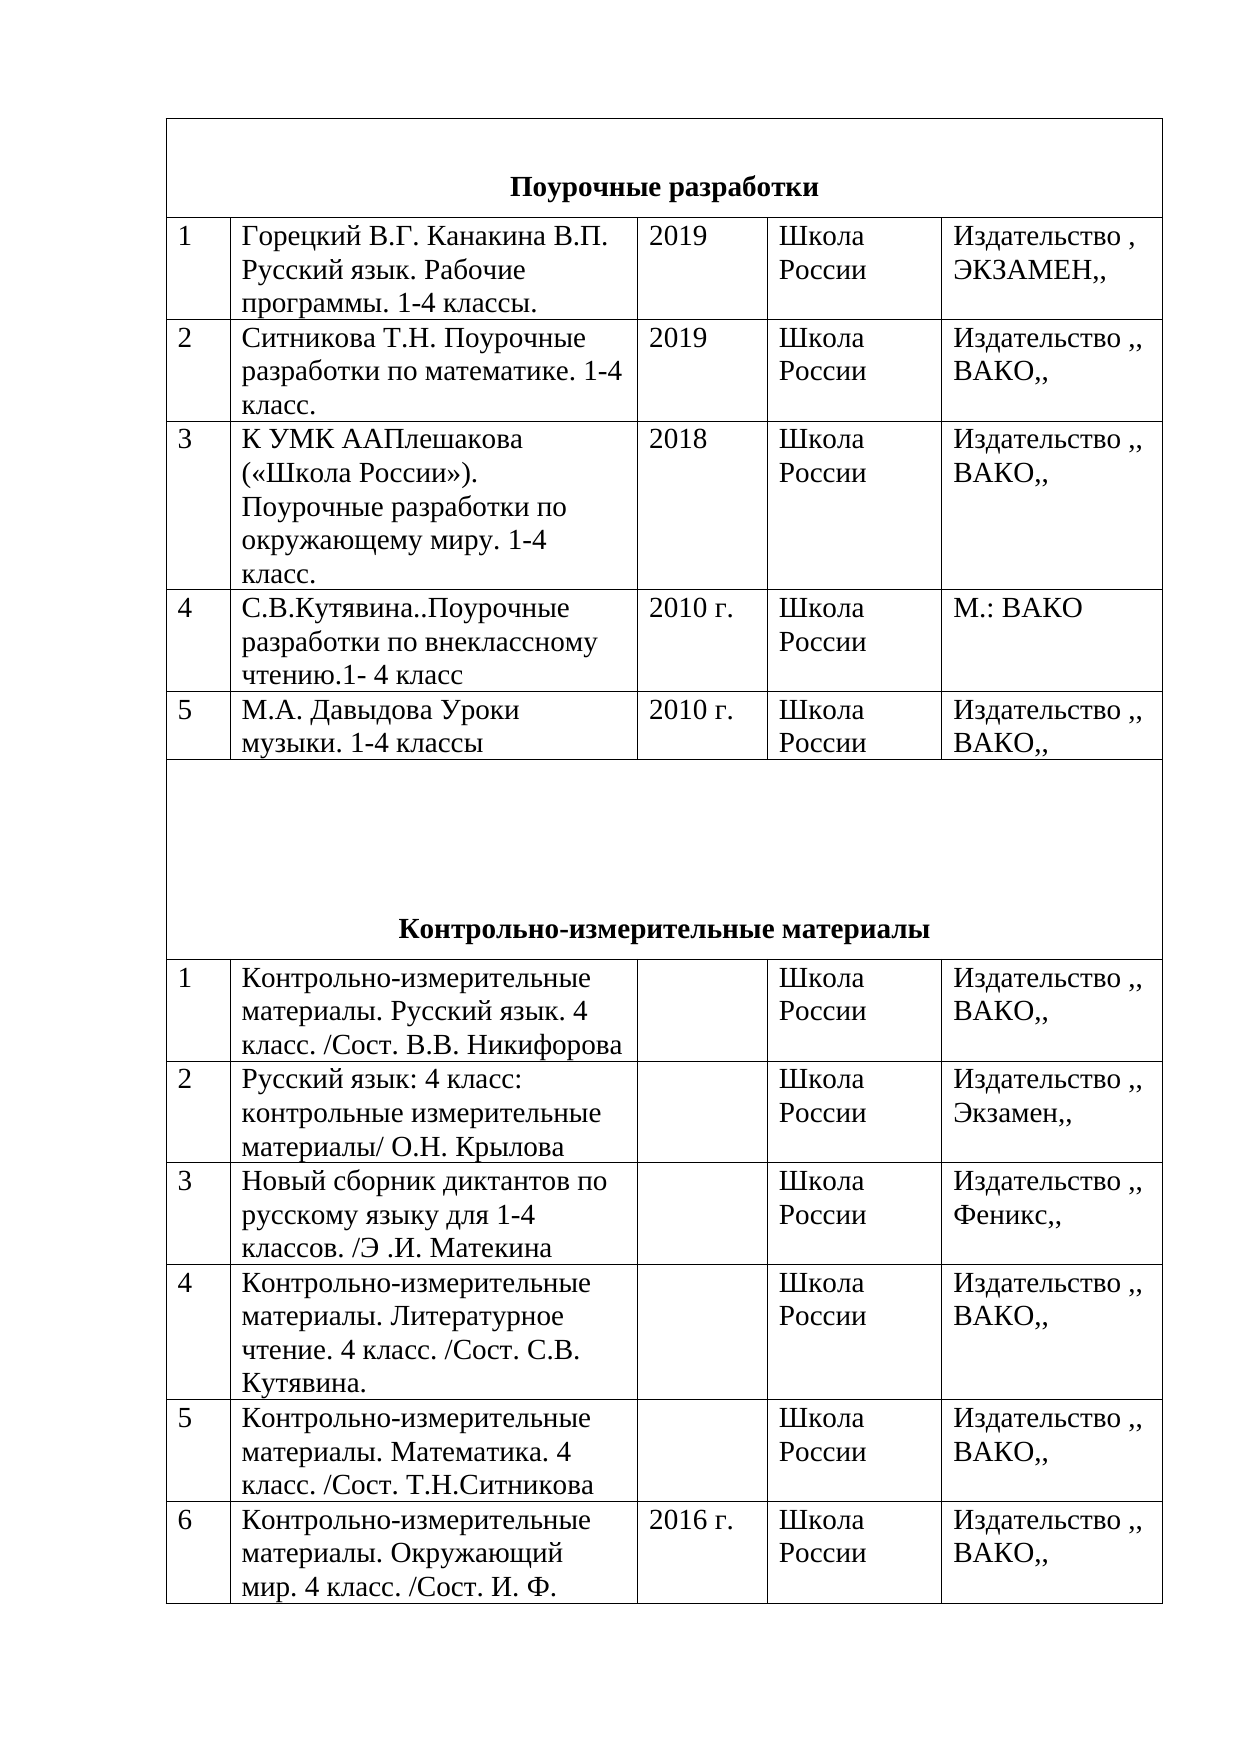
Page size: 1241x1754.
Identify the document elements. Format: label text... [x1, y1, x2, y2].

table_cell Школа России [768, 960, 941, 1061]
table_cell Школа России [768, 320, 941, 421]
table_cell Издательство ,,ВАКО,, [942, 1265, 1162, 1399]
table_cell 4 [167, 1265, 230, 1399]
table_cell 2019 [638, 320, 767, 421]
table_cell Контрольно-измерительные материалы. Математика. 4 класс. /Сост. Т.Н.Ситникова [231, 1400, 637, 1501]
table_cell Русский язык: 4 класс: контрольные измерительные материалы/ О.Н. Крылова [231, 1062, 637, 1162]
table_cell 2010 г. [638, 692, 767, 759]
table_cell Школа России [768, 1265, 941, 1399]
table_cell 1 [167, 218, 230, 319]
table_cell Издательство ,,ВАКО,, [942, 1400, 1162, 1501]
table_cell [638, 1400, 767, 1501]
table_cell [638, 1265, 767, 1399]
table_cell 4 [167, 590, 230, 691]
table_cell 2018 [638, 422, 767, 589]
table_cell М.: ВАКО [942, 590, 1162, 691]
table_cell М.А. Давыдова Уроки музыки. 1-4 классы [231, 692, 637, 759]
table_cell Школа России [768, 1400, 941, 1501]
table_cell Школа России [768, 590, 941, 691]
table_cell Издательство ,,ВАКО,, [942, 960, 1162, 1061]
table_cell Издательство ,,ВАКО,, [942, 692, 1162, 759]
table_cell Издательство ,,Экзамен,, [942, 1062, 1162, 1162]
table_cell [167, 119, 1162, 217]
table_cell Горецкий В.Г. Канакина В.П. Русский язык. Рабочие программы. 1-4 классы. [231, 218, 637, 319]
table_cell Контрольно-измерительные материалы [167, 760, 1162, 959]
table_cell Школа России [768, 1502, 941, 1602]
table_cell 2016 г. [638, 1502, 767, 1602]
table_cell 3 [167, 1163, 230, 1264]
table_cell 2 [167, 1062, 230, 1162]
table_cell К УМК ААПлешакова («Школа России»). Поурочные разработки по окружающему миру. 1-4 класс. [231, 422, 637, 589]
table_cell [942, 1502, 1162, 1602]
table_cell Издательство ,,ВАКО,, [942, 422, 1162, 589]
table_cell [638, 1062, 767, 1162]
table_cell Контрольно-измерительные материалы. Русский язык. 4 класс. /Сост. В.В. Никифорова [231, 960, 637, 1061]
table_cell 5 [167, 1400, 230, 1501]
table_cell 2 [167, 320, 230, 421]
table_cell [231, 1502, 637, 1602]
table_cell 2019 [638, 218, 767, 319]
table_cell Школа России [768, 692, 941, 759]
table_cell Школа России [768, 1163, 941, 1264]
table_cell 6 [167, 1502, 230, 1602]
table_cell [638, 1163, 767, 1264]
table_cell 5 [167, 692, 230, 759]
table_cell Контрольно-измерительные материалы. Литературное чтение. 4 класс. /Сост. С.В. Кутявина. [231, 1265, 637, 1399]
table_cell Школа России [768, 1062, 941, 1162]
table_cell Школа России [768, 218, 941, 319]
table_cell Ситникова Т.Н. Поурочные разработки по математике. 1-4 класс. [231, 320, 637, 421]
table_cell Школа России [768, 422, 941, 589]
table_cell С.В.Кутявина..Поурочные разработки по внеклассному чтению.1- 4 класс [231, 590, 637, 691]
table_cell 3 [167, 422, 230, 589]
table_cell Издательство ,,ВАКО,, [942, 320, 1162, 421]
table_cell Издательство ,,Феникс,, [942, 1163, 1162, 1264]
table_cell 2010 г. [638, 590, 767, 691]
table_cell 1 [167, 960, 230, 1061]
table_cell [638, 960, 767, 1061]
table_cell Новый сборник диктантов по русскому языку для 1-4 классов. /Э .И. Матекина [231, 1163, 637, 1264]
table_cell Издательство ,ЭКЗАМЕН,, [942, 218, 1162, 319]
